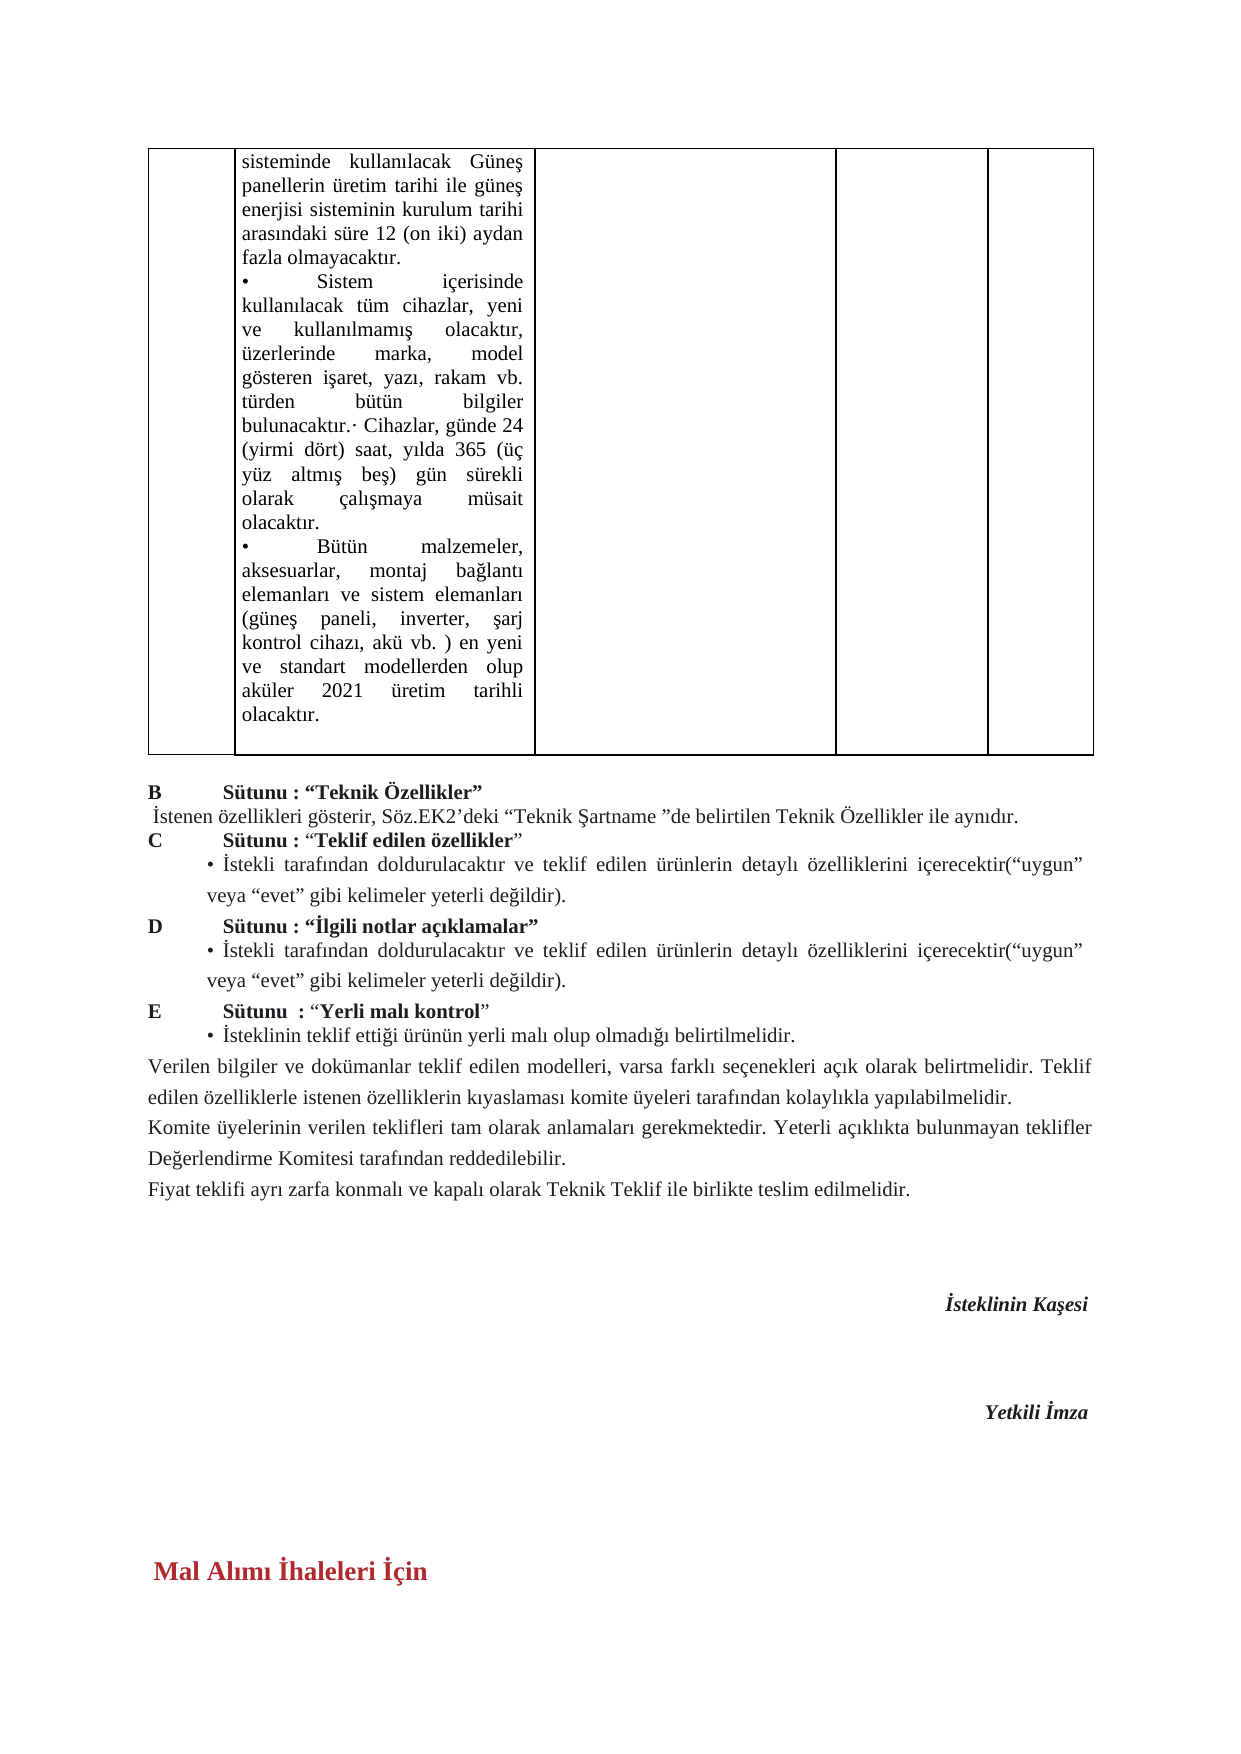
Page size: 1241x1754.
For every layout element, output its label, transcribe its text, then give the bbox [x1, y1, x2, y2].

list Sütunu : “Yerli malı kontrol” [148, 999, 1094, 1023]
list İstekli tarafından doldurulacaktır ve teklif edilen ürünlerin detaylı özelliklerini içerecektir(“uygun” veya “evet” gibi kelimeler yeterli değildir). [207, 938, 1083, 992]
table_cell [837, 149, 987, 754]
list İsteklinin teklif ettiği ürünün yerli malı olup olmadığı belirtilmelidir. [207, 1023, 1083, 1047]
list Sütunu : “İlgili notlar açıklamalar” [148, 913, 1094, 938]
text Yetkili İmza [148, 1400, 1088, 1424]
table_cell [236, 149, 534, 754]
text Komite üyelerinin verilen teklifleri tam olarak anlamaları gerekmektedir. Yeterli açıklıkta bulunmayan teklifler Değerlendirme Komitesi tarafından reddedilebilir. [148, 1115, 1093, 1170]
text Mal Alımı İhaleleri İçin [148, 1555, 1093, 1586]
text Verilen bilgiler ve dokümanlar teklif edilen modelleri, varsa farklı seçenekleri açık olarak belirtmelidir. Teklif edilen özelliklerle istenen özelliklerin kıyaslaması komite üyeleri tarafından kolaylıkla yapılabilmelidir. [148, 1054, 1093, 1109]
table_cell [536, 149, 835, 754]
list Sütunu : “Teklif edilen özellikler” [148, 828, 1094, 852]
text İsteklinin Kaşesi [148, 1292, 1088, 1316]
table_cell 3 [149, 149, 234, 754]
text Fiyat teklifi ayrı zarfa konmalı ve kapalı olarak Teknik Teklif ile birlikte teslim edilmelidir. [148, 1177, 1093, 1201]
list Sütunu : “Teknik Özellikler” [148, 780, 1094, 804]
list İstekli tarafından doldurulacaktır ve teklif edilen ürünlerin detaylı özelliklerini içerecektir(“uygun” veya “evet” gibi kelimeler yeterli değildir). [207, 852, 1083, 907]
table_cell [989, 149, 1093, 754]
text İstenen özellikleri gösterir, Söz.EK2’deki “Teknik Şartname ”de belirtilen Teknik Özellikler ile aynıdır. [148, 804, 1093, 828]
